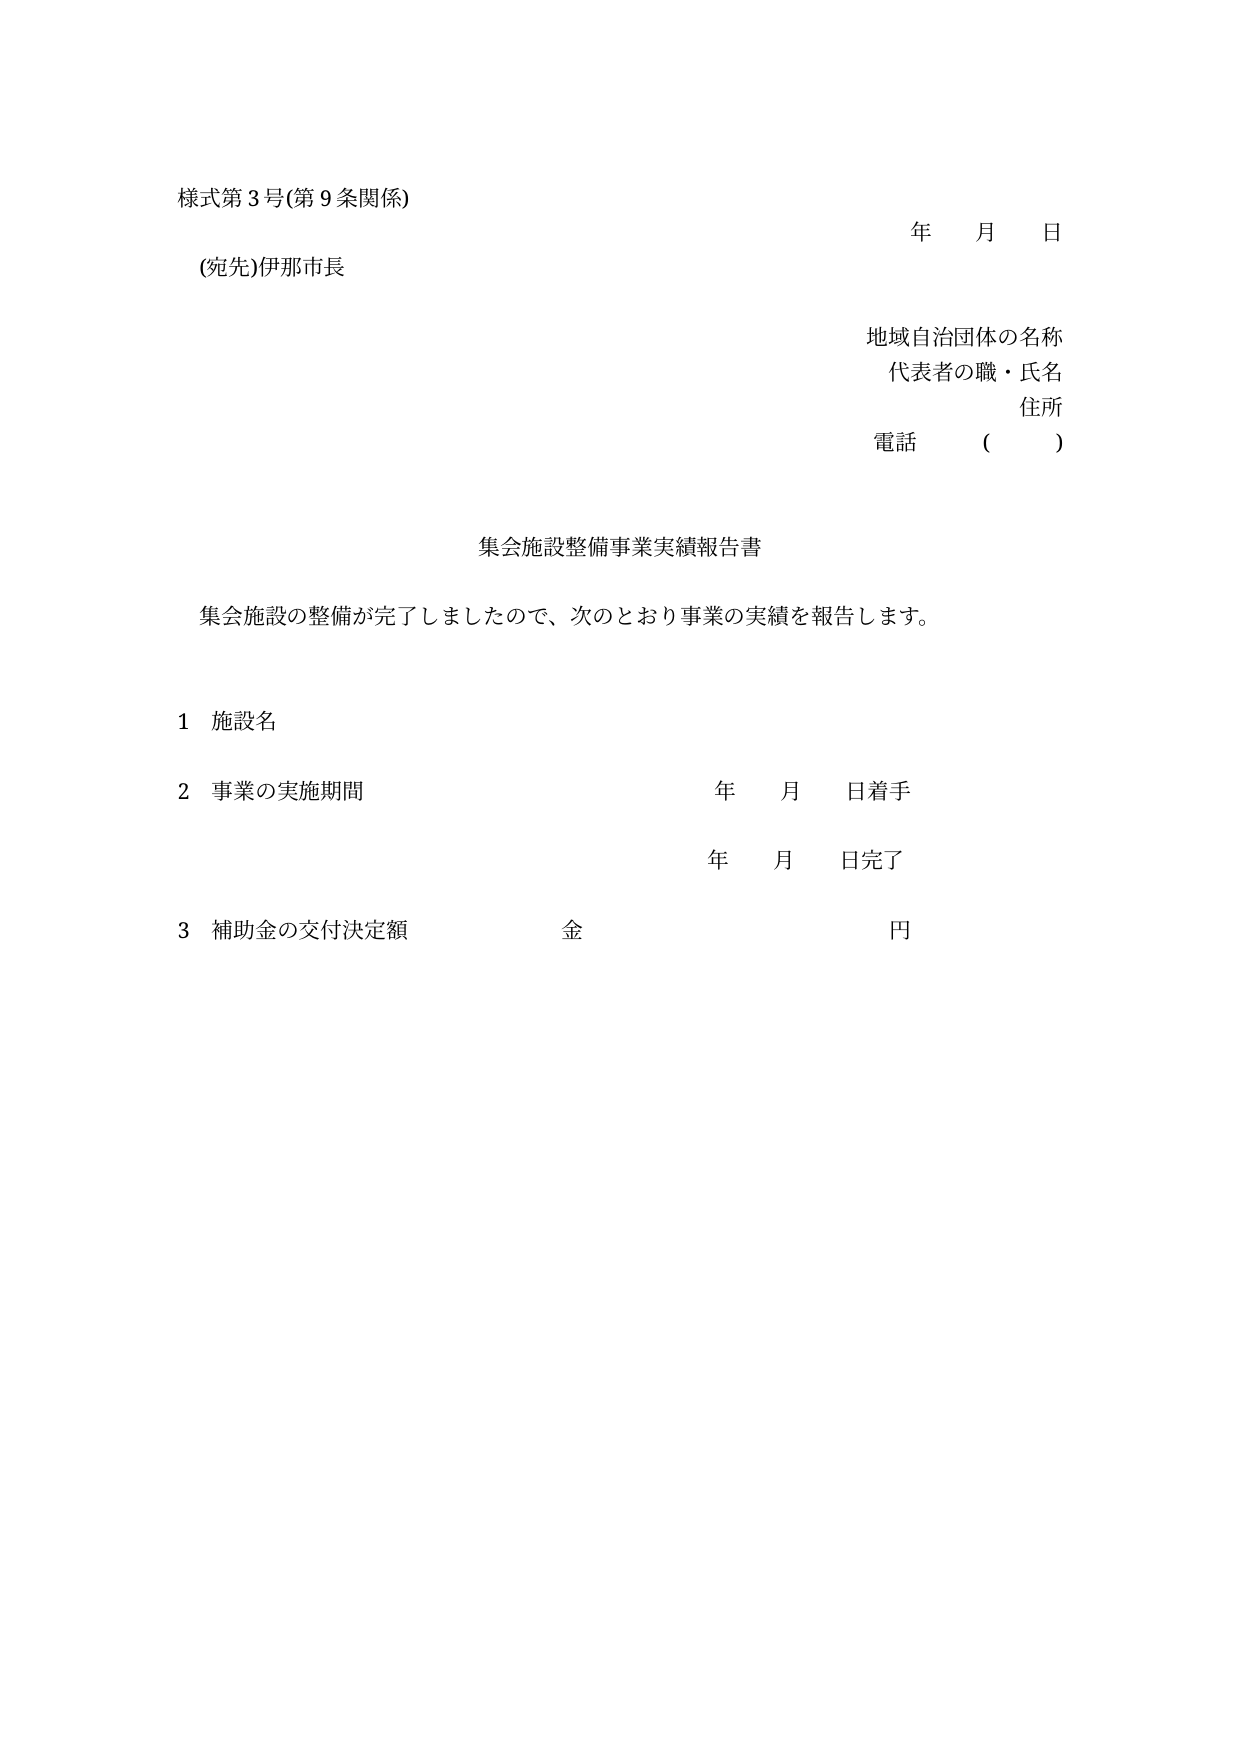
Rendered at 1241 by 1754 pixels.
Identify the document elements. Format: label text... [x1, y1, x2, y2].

text 様式第3号(第9条関係) [177, 179, 1063, 214]
text 集会施設整備事業実績報告書 [177, 528, 1063, 563]
text 年 月 日 [177, 214, 1063, 249]
text 3 補助金の交付決定額 金 円 [177, 912, 1063, 947]
text 1 施設名 [177, 702, 1063, 737]
text 集会施設の整備が完了しましたので、次のとおり事業の実績を報告します。 [177, 598, 1063, 633]
text (宛先)伊那市長 [177, 249, 1063, 284]
text 地域自治団体の名称 [177, 319, 1063, 353]
text 電話 ( ) [177, 423, 1063, 458]
text 代表者の職・氏名 [177, 353, 1063, 388]
text 年 月 日完了 [177, 842, 1063, 877]
text 2 事業の実施期間 年 月 日着手 [177, 772, 1063, 807]
text 住所 [177, 388, 1063, 423]
